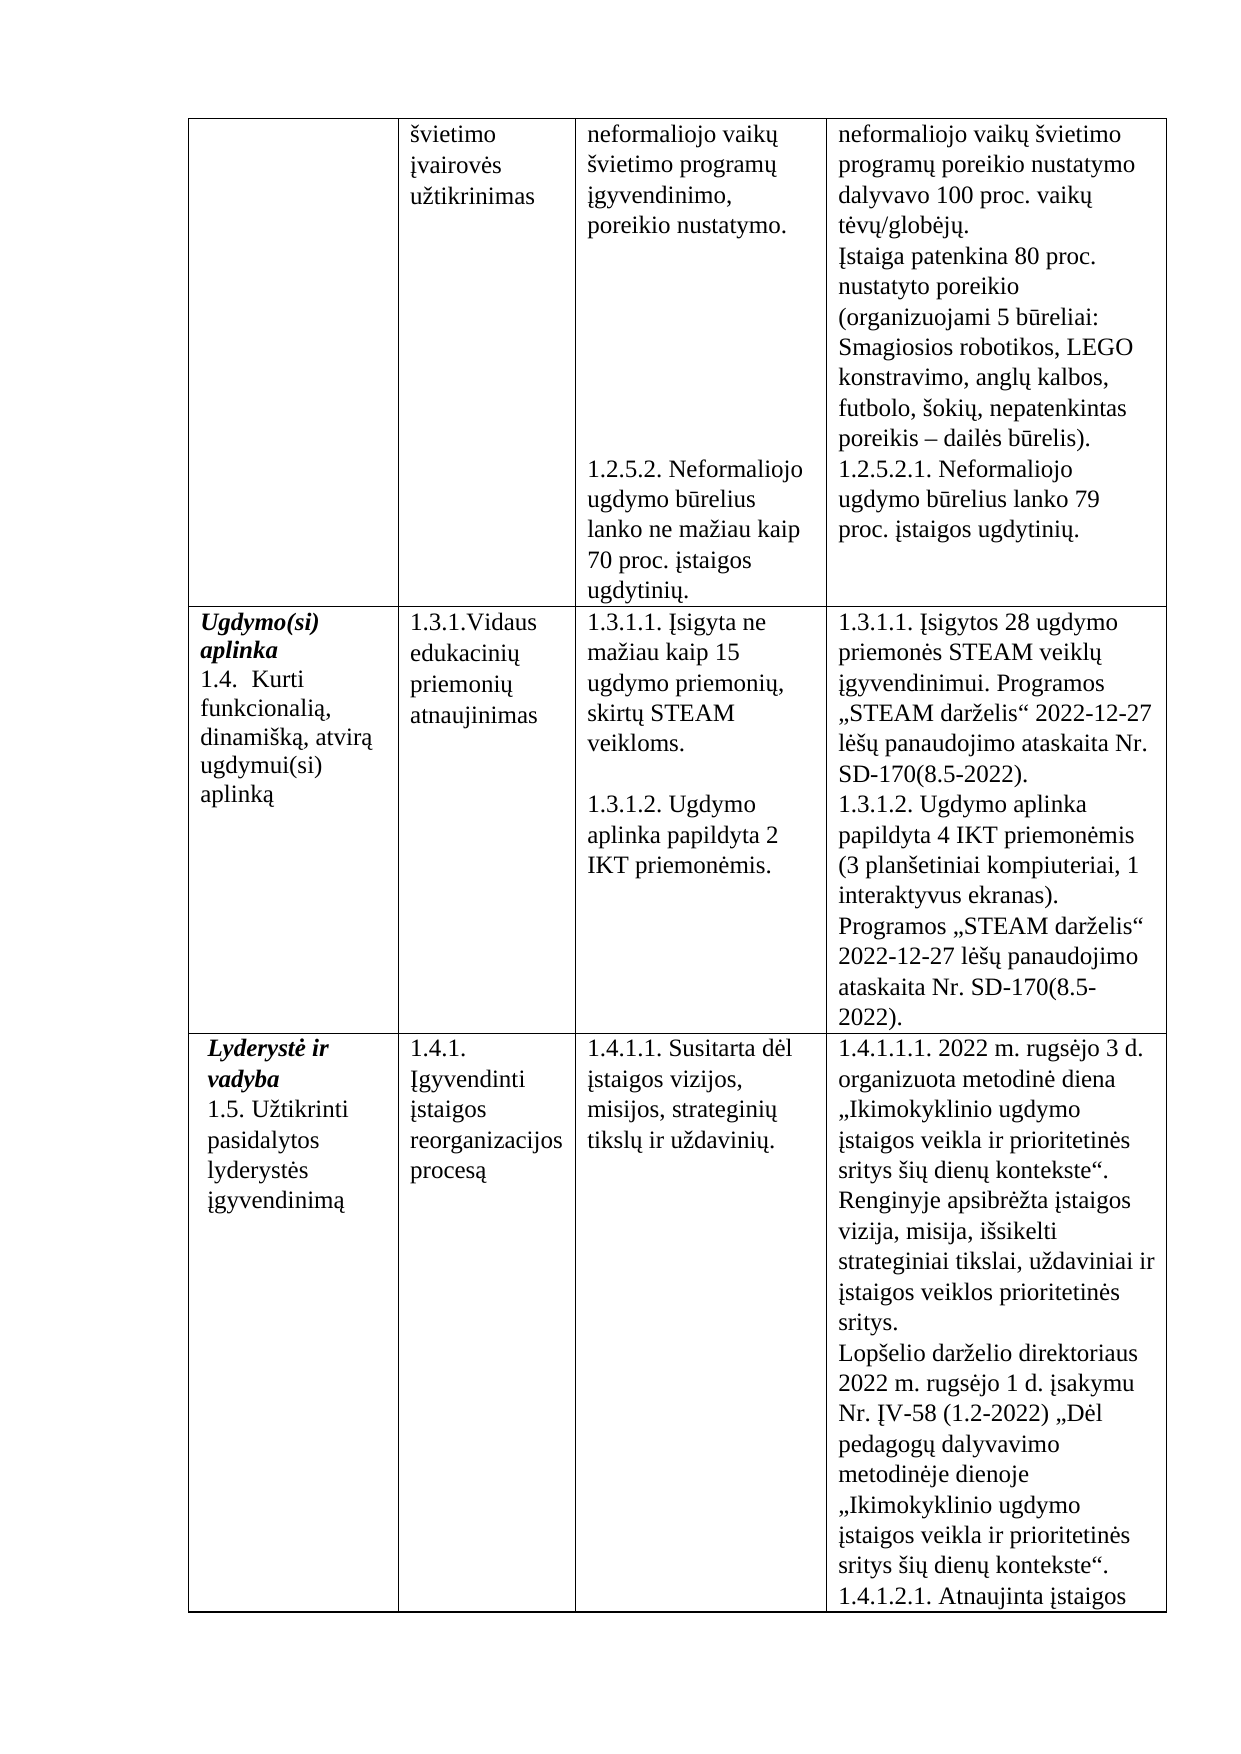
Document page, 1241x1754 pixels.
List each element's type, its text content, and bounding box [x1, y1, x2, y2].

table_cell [576, 119, 826, 606]
table_cell 1.3.1.1. Įsigytos 28 ugdymo priemonės STEAM veiklų įgyvendinimui. Programos „STEAM darželis“ 2022-12-27 lėšų panaudojimo ataskaita Nr. SD-170(8.5-2022). 1.3.1.2. Ugdymo aplinka papildyta 4 IKT priemonėmis (3 planšetiniai kompiuteriai, 1 interaktyvus ekranas). Programos „STEAM darželis“ 2022-12-27 lėšų panaudojimo ataskaita Nr. SD-170(8.5-2022). [827, 607, 1166, 1032]
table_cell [399, 119, 575, 606]
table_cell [189, 1034, 398, 1611]
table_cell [399, 1034, 575, 1611]
table_cell 1.3.1.1. Įsigyta ne mažiau kaip 15 ugdymo priemonių, skirtų STEAM veikloms. 1.3.1.2. Ugdymo aplinka papildyta 2 IKT priemonėmis. [576, 607, 826, 1032]
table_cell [576, 1034, 826, 1611]
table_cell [827, 119, 1166, 606]
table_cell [827, 1034, 1166, 1611]
table_cell Ugdymo(si) aplinka Kurti funkcionalią, dinamišką, atvirą ugdymui(si) aplinką [189, 607, 398, 1032]
table_cell 1.3.1.Vidaus edukacinių priemonių atnaujinimas [399, 607, 575, 1032]
